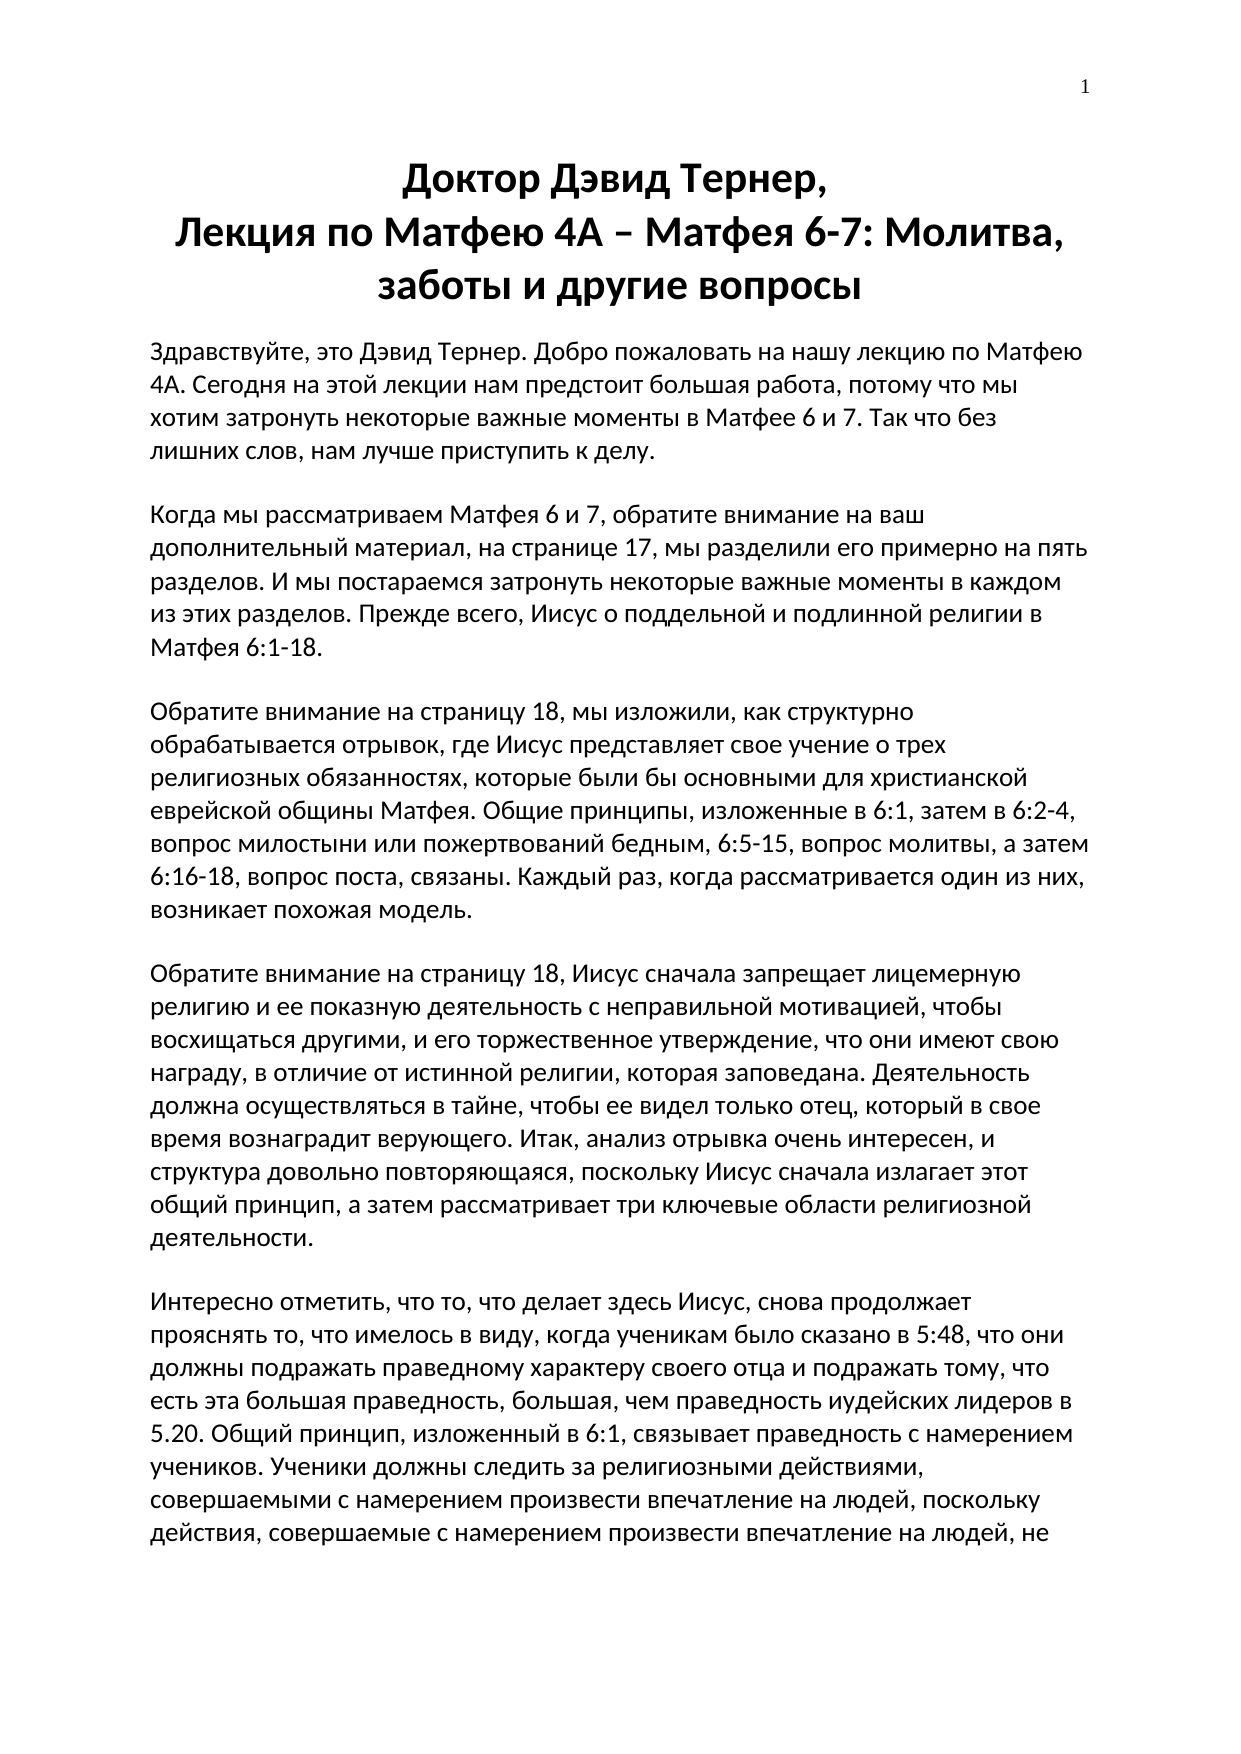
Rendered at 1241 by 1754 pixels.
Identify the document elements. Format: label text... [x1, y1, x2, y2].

text Когда мы рассматриваем Матфея 6 и 7, обратите внимание на ваш дополнительный материал, на странице 17, мы разделили его примерно на пять разделов. И мы постараемся затронуть некоторые важные моменты в каждом из этих разделов. Прежде всего, Иисус о поддельной и подлинной религии в Матфея 6:1-18. [150, 498, 1090, 663]
text Обратите внимание на страницу 18, Иисус сначала запрещает лицемерную религию и ее показную деятельность с неправильной мотивацией, чтобы восхищаться другими, и его торжественное утверждение, что они имеют свою награду, в отличие от истинной религии, которая заповедана. Деятельность должна осуществляться в тайне, чтобы ее видел только отец, который в свое время вознаградит верующего. Итак, анализ отрывка очень интересен, и структура довольно повторяющаяся, поскольку Иисус сначала излагает этот общий принцип, а затем рассматривает три ключевые области религиозной деятельности. [150, 956, 1090, 1253]
text Доктор Дэвид Тернер, Лекция по Матфею 4А – Матфея 6-7: Молитва, заботы и другие вопросы [150, 150, 1090, 334]
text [150, 1284, 1090, 1549]
text Обратите внимание на страницу 18, мы изложили, как структурно обрабатывается отрывок, где Иисус представляет свое учение о трех религиозных обязанностях, которые были бы основными для христианской еврейской общины Матфея. Общие принципы, изложенные в 6:1, затем в 6:2-4, вопрос милостыни или пожертвований бедным, 6:5-15, вопрос молитвы, а затем 6:16-18, вопрос поста, связаны. Каждый раз, когда рассматривается один из них, возникает похожая модель. [150, 694, 1090, 925]
text Здравствуйте, это Дэвид Тернер. Добро пожаловать на нашу лекцию по Матфею 4А. Сегодня на этой лекции нам предстоит большая работа, потому что мы хотим затронуть некоторые важные моменты в Матфее 6 и 7. Так что без лишних слов, нам лучше приступить к делу. [150, 334, 1090, 466]
